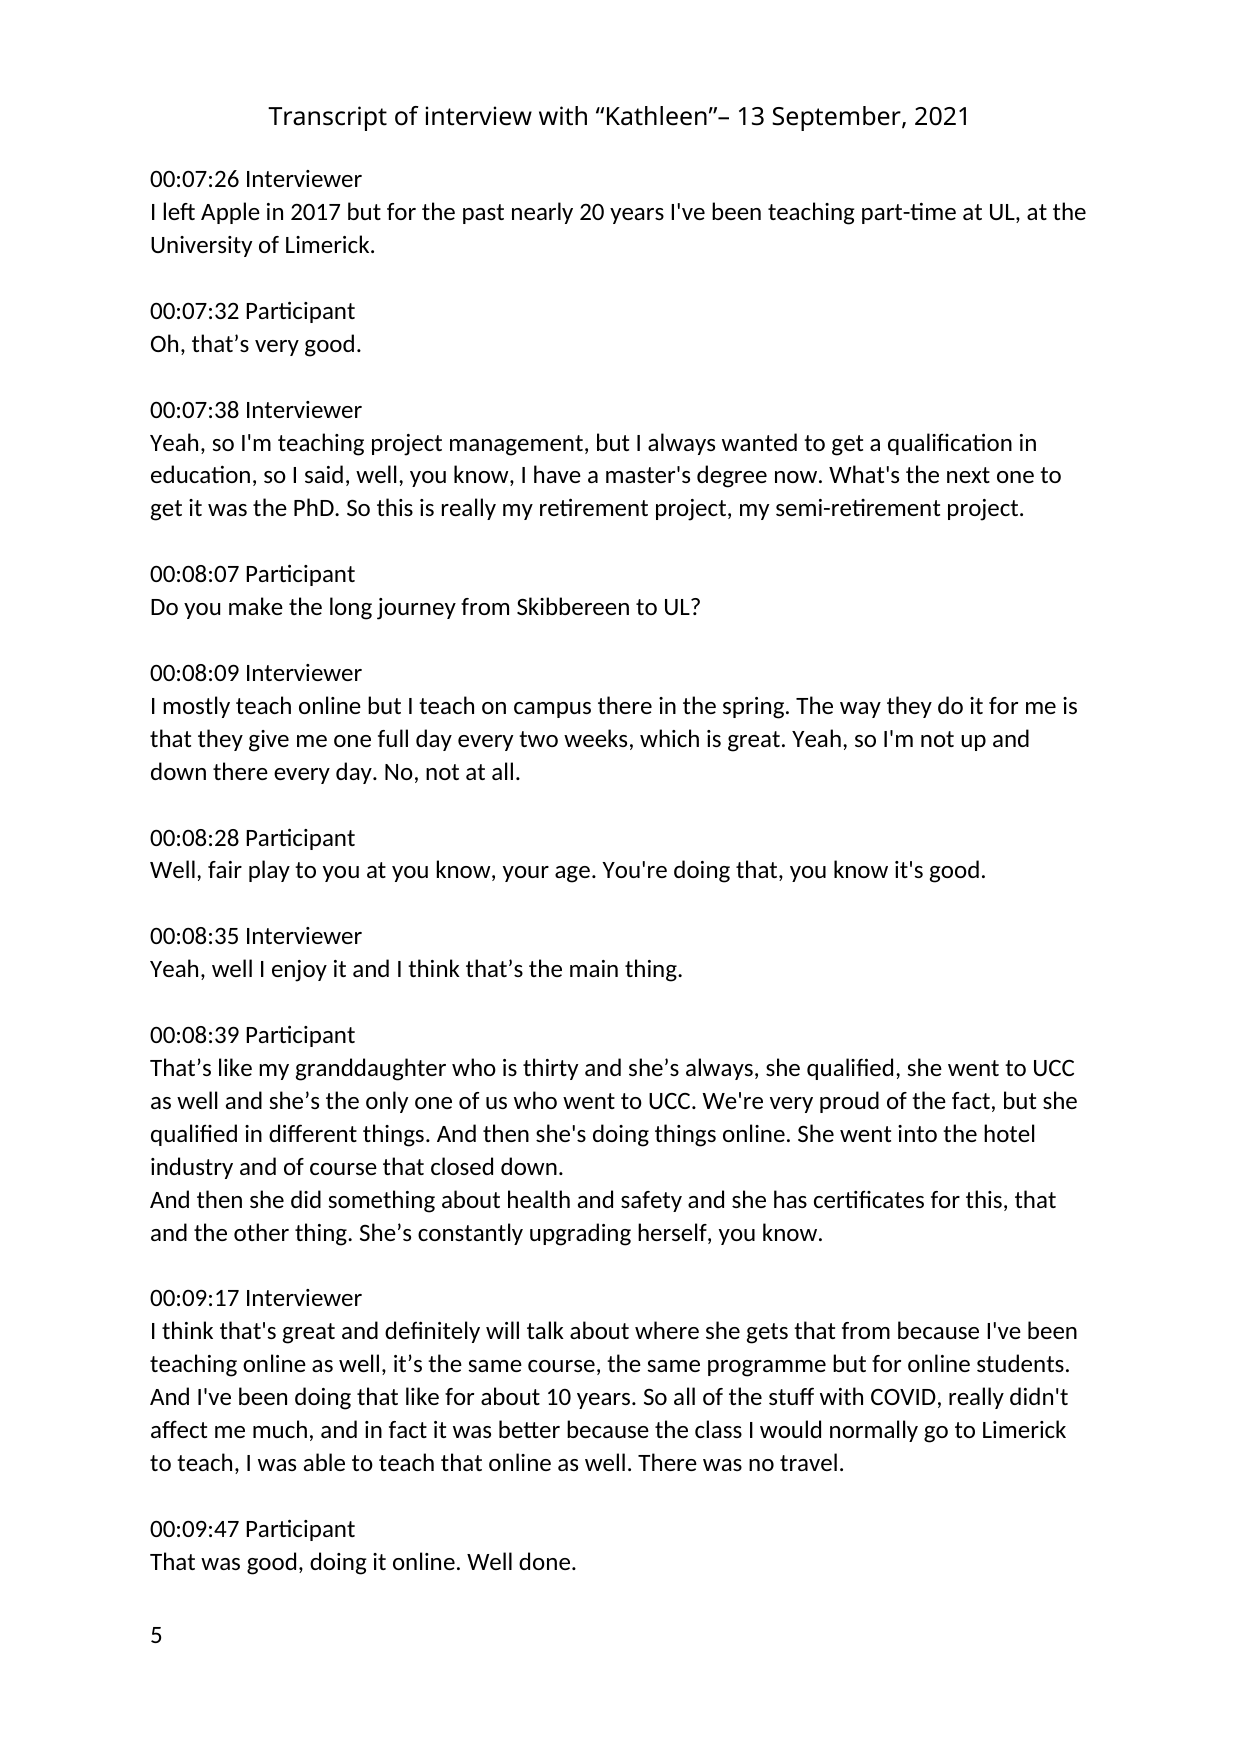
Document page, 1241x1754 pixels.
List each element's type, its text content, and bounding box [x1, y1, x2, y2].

text Oh, that’s very good. [150, 328, 1090, 358]
text 00:09:17 Interviewer [150, 1282, 1090, 1313]
text 00:08:09 Interviewer [150, 657, 1090, 688]
text 00:07:32 Participant [150, 295, 1090, 326]
text 00:07:38 Interviewer [150, 394, 1090, 424]
text 00:07:26 Interviewer [150, 163, 1090, 194]
text That’s like my granddaughter who is thirty and she’s always, she qualified, she went to UCC as well and she’s the only one of us who went to UCC. We're very proud of the fact, but she qualified in different things. And then she's doing things online. She went into the hotel industry and of course that closed down. [150, 1052, 1090, 1181]
text 00:08:28 Participant [150, 822, 1090, 852]
text I mostly teach online but I teach on campus there in the spring. The way they do it for me is that they give me one full day every two weeks, which is great. Yeah, so I'm not up and down there every day. No, not at all. [150, 690, 1090, 786]
text 00:08:07 Participant [150, 558, 1090, 589]
text Yeah, so I'm teaching project management, but I always wanted to get a qualification in education, so I said, well, you know, I have a master's degree now. What's the next one to get it was the PhD. So this is really my retirement project, my semi-retirement project. [150, 427, 1090, 523]
text Do you make the long journey from Skibbereen to UL? [150, 591, 1090, 622]
text I left Apple in 2017 but for the past nearly 20 years I've been teaching part-time at UL, at the University of Limerick. [150, 196, 1090, 260]
text 00:08:39 Participant [150, 1019, 1090, 1050]
text Well, fair play to you at you know, your age. You're doing that, you know it's good. [150, 854, 1090, 885]
text 00:09:47 Participant [150, 1513, 1090, 1543]
text I think that's great and definitely will talk about where she gets that from because I've been teaching online as well, it’s the same course, the same programme but for online students. And I've been doing that like for about 10 years. So all of the stuff with COVID, really didn't affect me much, and in fact it was better because the class I would normally go to Limerick to teach, I was able to teach that online as well. There was no travel. [150, 1315, 1090, 1478]
text That was good, doing it online. Well done. [150, 1546, 1090, 1576]
text Yeah, well I enjoy it and I think that’s the main thing. [150, 953, 1090, 984]
text 00:08:35 Interviewer [150, 920, 1090, 951]
text And then she did something about health and safety and she has certificates for this, that and the other thing. She’s constantly upgrading herself, you know. [150, 1184, 1090, 1247]
